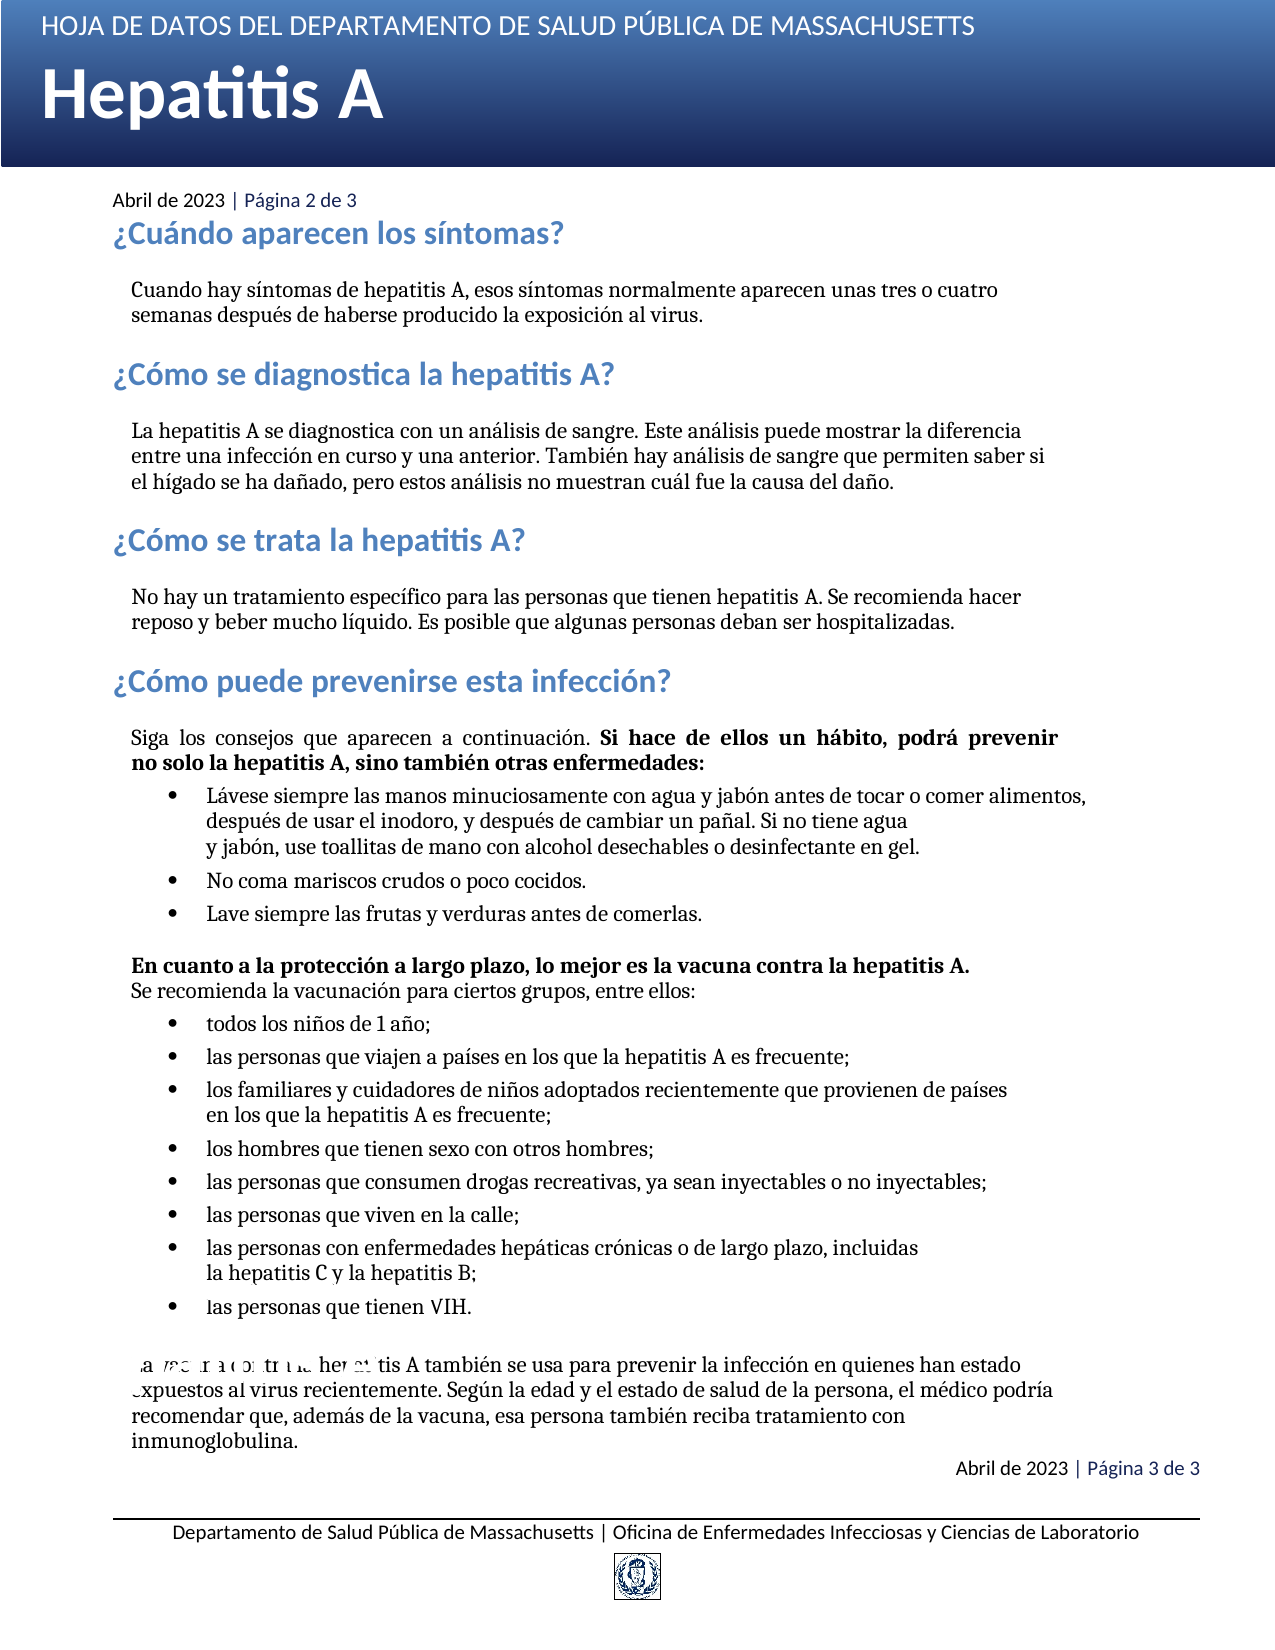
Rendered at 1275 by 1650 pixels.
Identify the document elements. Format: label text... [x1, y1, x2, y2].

list todos los niños de 1 año; [169, 1011, 1106, 1037]
text La vacuna contra la hepatitis A también se usa para prevenir la infección en quienes han estado expuestos al virus recientemente. Según la edad y el estado de salud de la persona, el médico podría recomendar que, además de la vacuna, esa persona también reciba tratamiento con inmunoglobulina. [131, 1352, 1064, 1455]
list las personas que consumen drogas recreativas, ya sean inyectables o no inyectables; [169, 1169, 1106, 1194]
text La hepatitis A se diagnostica con un análisis de sangre. Este análisis puede mostrar la diferencia entre una infección en curso y una anterior. También hay análisis de sangre que permiten saber si el hígado se ha dañado, pero estos análisis no muestran cuál fue la causa del daño. [131, 418, 1067, 495]
list los hombres que tienen sexo con otros hombres; [169, 1136, 1106, 1162]
text ¿Cómo se trata la hepatitis A? [112, 520, 1200, 559]
list Lávese siempre las manos minuciosamente con agua y jabón antes de tocar o comer alimentos, después de usar el inodoro, y después de cambiar un pañal. Si no tiene agua y jabón, use toallitas de mano con alcohol desechables o desinfectante en gel. [169, 783, 1106, 860]
list las personas que viven en la calle; [169, 1202, 1106, 1228]
text Cuando hay síntomas de hepatitis A, esos síntomas normalmente aparecen unas tres o cuatro semanas después de haberse producido la exposición al virus. [131, 277, 1067, 328]
text Siga los consejos que aparecen a continuación. Si hace de ellos un hábito, podrá prevenir no solo la hepatitis A, sino también otras enfermedades: [131, 725, 1068, 776]
list Lave siempre las frutas y verduras antes de comerlas. [169, 901, 1200, 926]
text ¿Cómo se diagnostica la hepatitis A? [112, 353, 1143, 393]
text No hay un tratamiento específico para las personas que tienen hepatitis A. Se recomienda hacer reposo y beber mucho líquido. Es posible que algunas personas deban ser hospitalizadas. [131, 584, 1065, 635]
text ¿Cuándo aparecen los síntomas? [112, 213, 1143, 252]
list los familiares y cuidadores de niños adoptados recientemente que provienen de países en los que la hepatitis A es frecuente; [169, 1077, 1106, 1128]
list las personas con enfermedades hepáticas crónicas o de largo plazo, incluidas la hepatitis C y la hepatitis B; [169, 1235, 1106, 1286]
list las personas que viajen a países en los que la hepatitis A es frecuente; [169, 1044, 1106, 1070]
picture [615, 1554, 660, 1599]
list No coma mariscos crudos o poco cocidos. [169, 868, 1200, 893]
text En cuanto a la protección a largo plazo, lo mejor es la vacuna contra la hepatitis A. Se recomienda la vacunación para ciertos grupos, entre ellos: [131, 953, 1067, 1004]
list las personas que tienen VIH. [169, 1294, 1106, 1319]
text Abril de 2023 | Página 3 de 3 [112, 1455, 1200, 1480]
text ¿Cómo puede prevenirse esta infección? [112, 660, 1143, 700]
